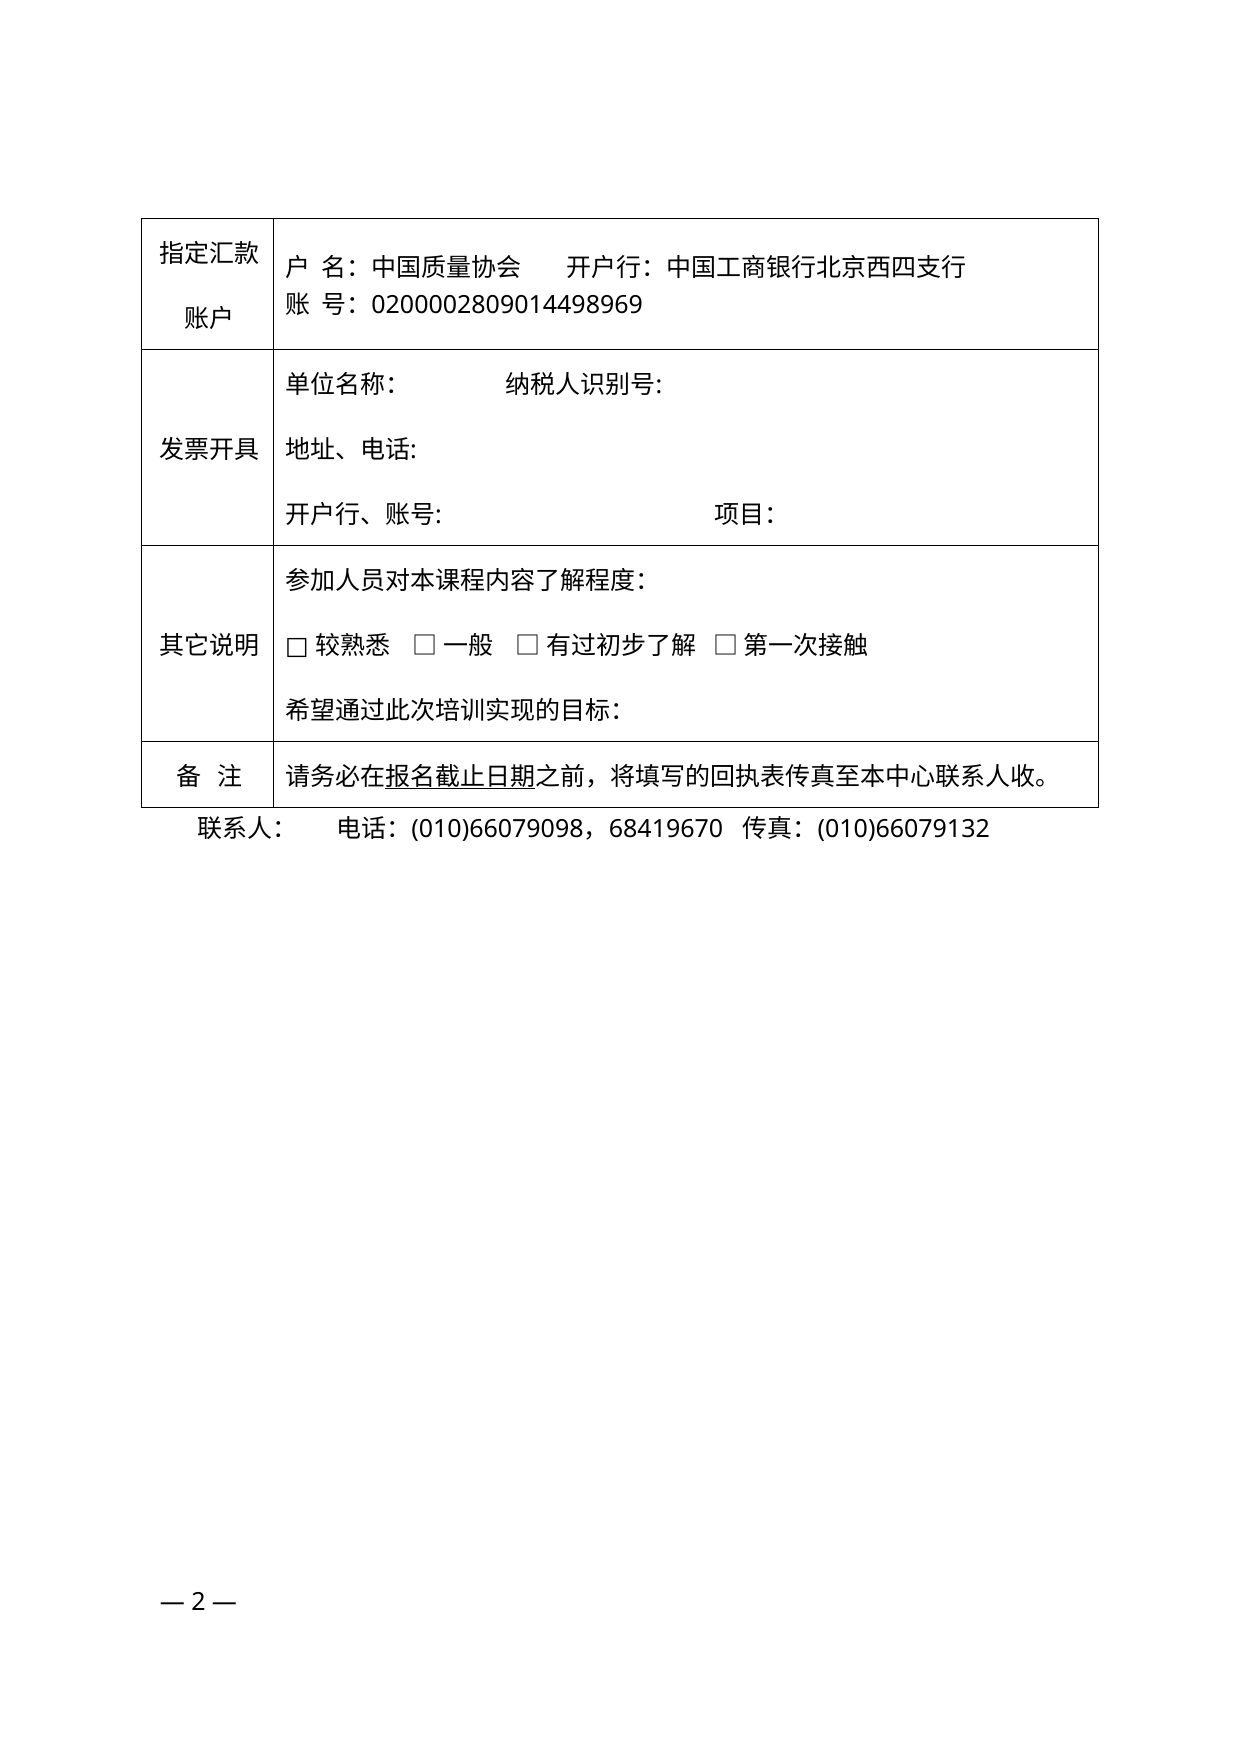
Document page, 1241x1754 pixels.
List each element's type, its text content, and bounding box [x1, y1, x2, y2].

table_cell 发票开具 [142, 350, 273, 545]
table_cell 参加人员对本课程内容了解程度： □ 较熟悉 □ 一般 □ 有过初步了解 □ 第一次接触 希望通过此次培训实现的目标： [274, 546, 1098, 741]
table_cell 指定汇款账户 [142, 219, 273, 349]
table_cell 其它说明 [142, 546, 273, 741]
table_cell 请务必在报名截止日期之前，将填写的回执表传真至本中心联系人收。 [274, 742, 1098, 807]
table_cell 户 名：中国质量协会 开户行：中国工商银行北京西四支行 账 号：0200002809014498969 [274, 219, 1098, 349]
text 联系人： 电话：(010)66079098，68419670 传真：(010)66079132 [159, 808, 1081, 844]
table_cell 单位名称： 纳税人识别号: 地址、电话: 开户行、账号: 项目： [274, 350, 1098, 545]
table_cell 备 注 [142, 742, 273, 807]
